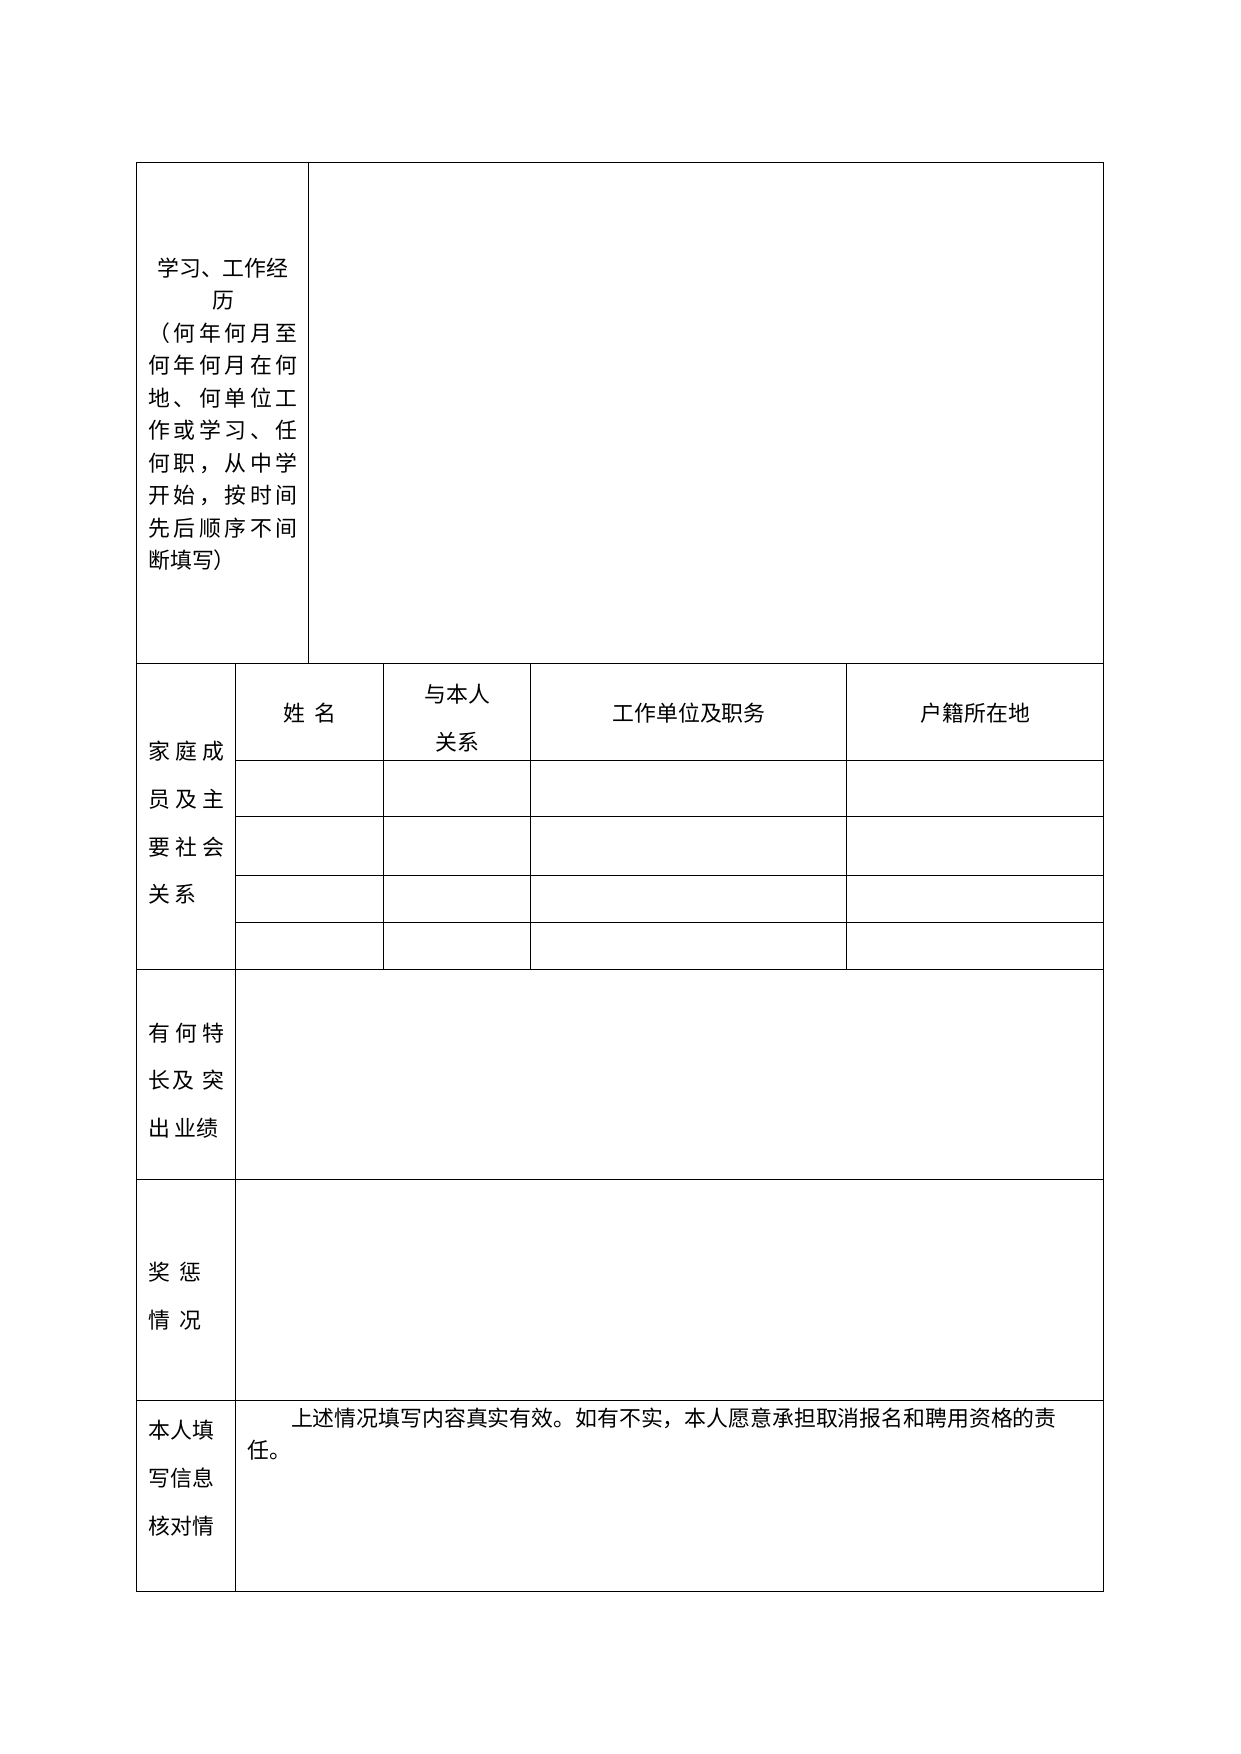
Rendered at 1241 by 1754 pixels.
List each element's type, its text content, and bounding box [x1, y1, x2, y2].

table_cell [847, 876, 1103, 922]
table_cell 家庭成 员及主要社会 关 系 [137, 664, 235, 969]
table_cell 本人填写信息核对情况 [137, 1401, 235, 1591]
table_cell 奖 惩 情 况 [137, 1180, 235, 1399]
table_cell [531, 761, 846, 816]
table_cell [236, 923, 383, 969]
table_cell [531, 876, 846, 922]
table_cell 姓 名 [236, 664, 383, 760]
table_cell [384, 761, 530, 816]
table_cell [531, 923, 846, 969]
table_cell [847, 817, 1103, 875]
table_cell [236, 817, 383, 875]
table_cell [236, 1401, 1103, 1591]
table_cell 有何特长及 突出 业绩 [137, 970, 235, 1179]
table_cell [236, 1180, 1103, 1399]
table_cell 户籍所在地 [847, 664, 1103, 760]
table_cell 与本人 关系 [384, 664, 530, 760]
table_cell 学习、工作经历 （何年何月至何年何月在何地、何单位工作或学习、任何职，从中学开始，按时间先后顺序不间断填写） [137, 163, 308, 663]
table_cell 工作单位及职务 [531, 664, 846, 760]
table_cell [236, 970, 1103, 1179]
table_cell [236, 761, 383, 816]
table_cell [531, 817, 846, 875]
table_cell [384, 923, 530, 969]
table_cell [847, 923, 1103, 969]
table_cell [847, 761, 1103, 816]
table_cell [236, 876, 383, 922]
table_cell [309, 163, 1103, 663]
table_cell [384, 876, 530, 922]
table_cell [384, 817, 530, 875]
